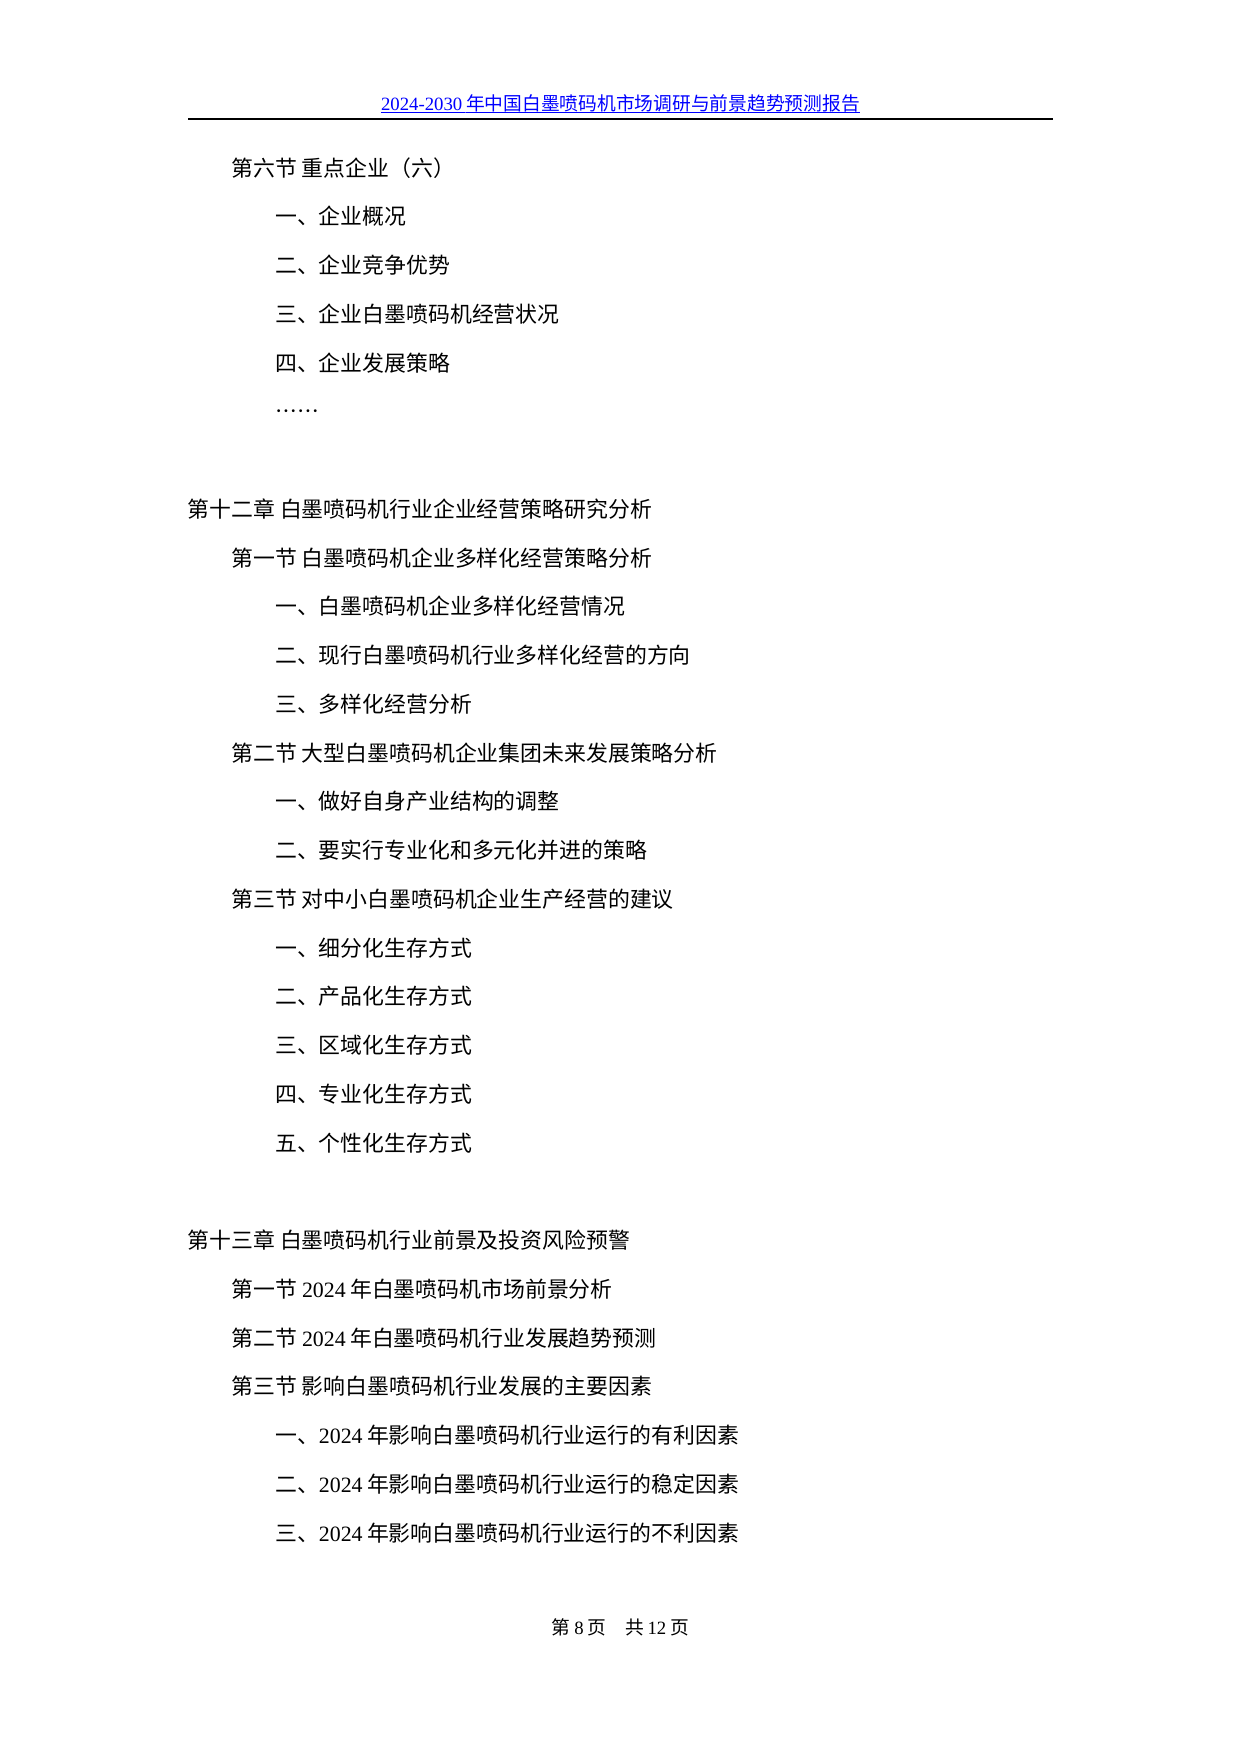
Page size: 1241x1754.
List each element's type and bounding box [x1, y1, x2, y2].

text [187, 150, 1053, 1548]
